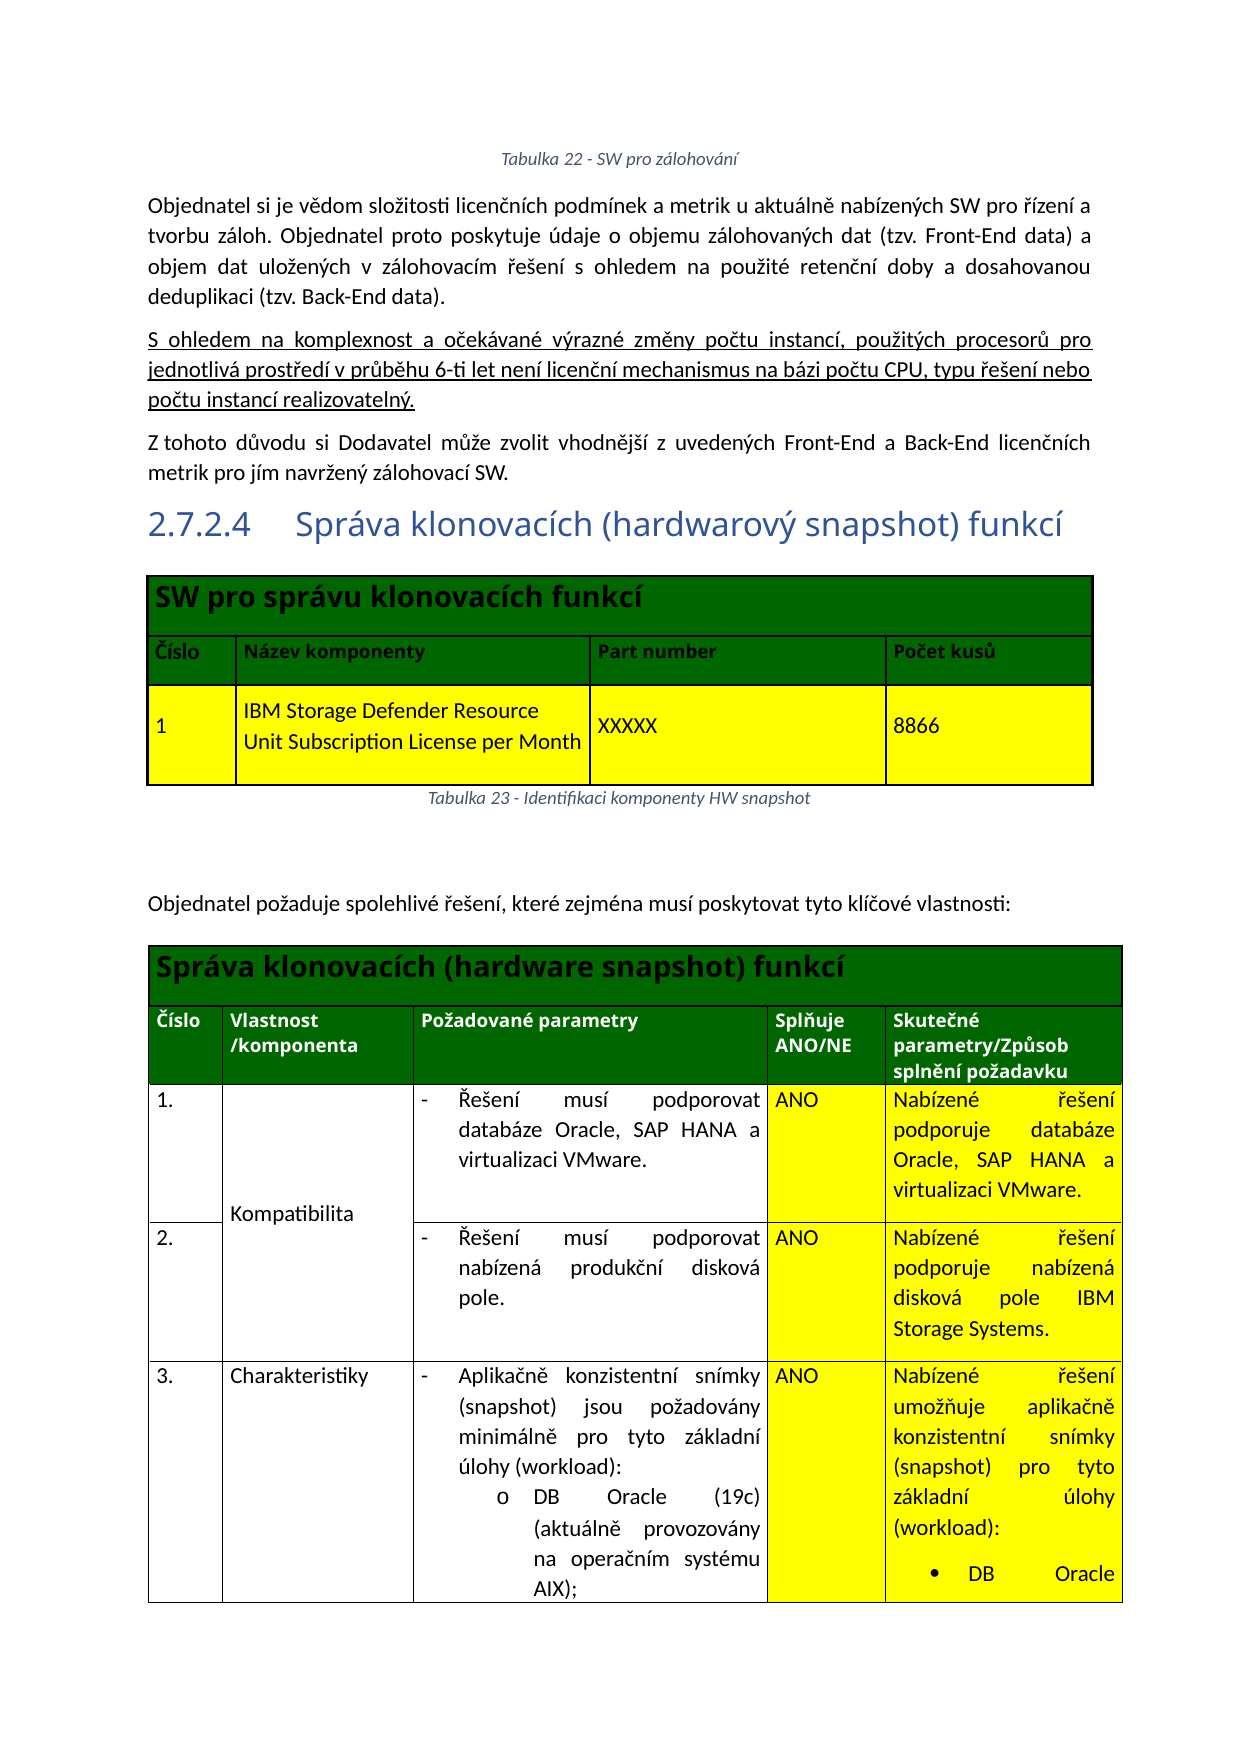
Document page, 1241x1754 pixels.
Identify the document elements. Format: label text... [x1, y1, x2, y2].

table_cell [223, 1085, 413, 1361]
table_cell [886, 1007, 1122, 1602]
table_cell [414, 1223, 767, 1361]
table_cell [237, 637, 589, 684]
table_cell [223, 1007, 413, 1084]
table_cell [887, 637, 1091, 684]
text Objednatel si je vědom složitosti licenčních podmínek a metrik u aktuálně nabízených SW pro řízení a tvorbu záloh. Objednatel proto poskytuje údaje o objemu zálohovaných dat (tzv. Front-End data) a objem dat uložených v zálohovacím řešení s ohledem na použité retenční doby a dosahovanou deduplikaci (tzv. Back-End data). [148, 191, 1093, 310]
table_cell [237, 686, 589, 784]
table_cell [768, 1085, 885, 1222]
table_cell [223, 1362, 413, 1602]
text S ohledem na komplexnost a očekávané výrazné změny počtu instancí, použitých procesorů pro jednotlivá prostředí v průběhu 6-ti let není licenční mechanismus na bázi počtu CPU, typu řešení nebo počtu instancí realizovatelný. [148, 325, 1093, 349]
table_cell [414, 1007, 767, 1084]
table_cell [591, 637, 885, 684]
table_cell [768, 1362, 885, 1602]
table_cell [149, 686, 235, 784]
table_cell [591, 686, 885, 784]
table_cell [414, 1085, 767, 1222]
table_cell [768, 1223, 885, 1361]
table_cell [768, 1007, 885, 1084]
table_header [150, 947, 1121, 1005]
subtitle Správa klonovacích (hardwarový snapshot) funkcí [148, 501, 1093, 546]
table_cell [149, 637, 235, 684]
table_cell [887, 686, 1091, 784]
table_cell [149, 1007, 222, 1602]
text S ohledem na komplexnost a očekávané výrazné změny počtu instancí, použitých procesorů pro jednotlivá prostředí v průběhu 6-ti let není licenční mechanismus na bázi počtu CPU, typu řešení nebo počtu instancí realizovatelný. [148, 350, 1093, 413]
text Objednatel požaduje spolehlivé řešení, které zejména musí poskytovat tyto klíčové vlastnosti: [148, 889, 1093, 917]
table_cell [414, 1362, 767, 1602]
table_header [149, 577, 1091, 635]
text Z tohoto důvodu si Dodavatel může zvolit vhodnější z uvedených Front-End a Back-End licenčních metrik pro jím navržený zálohovací SW. [148, 428, 1093, 486]
